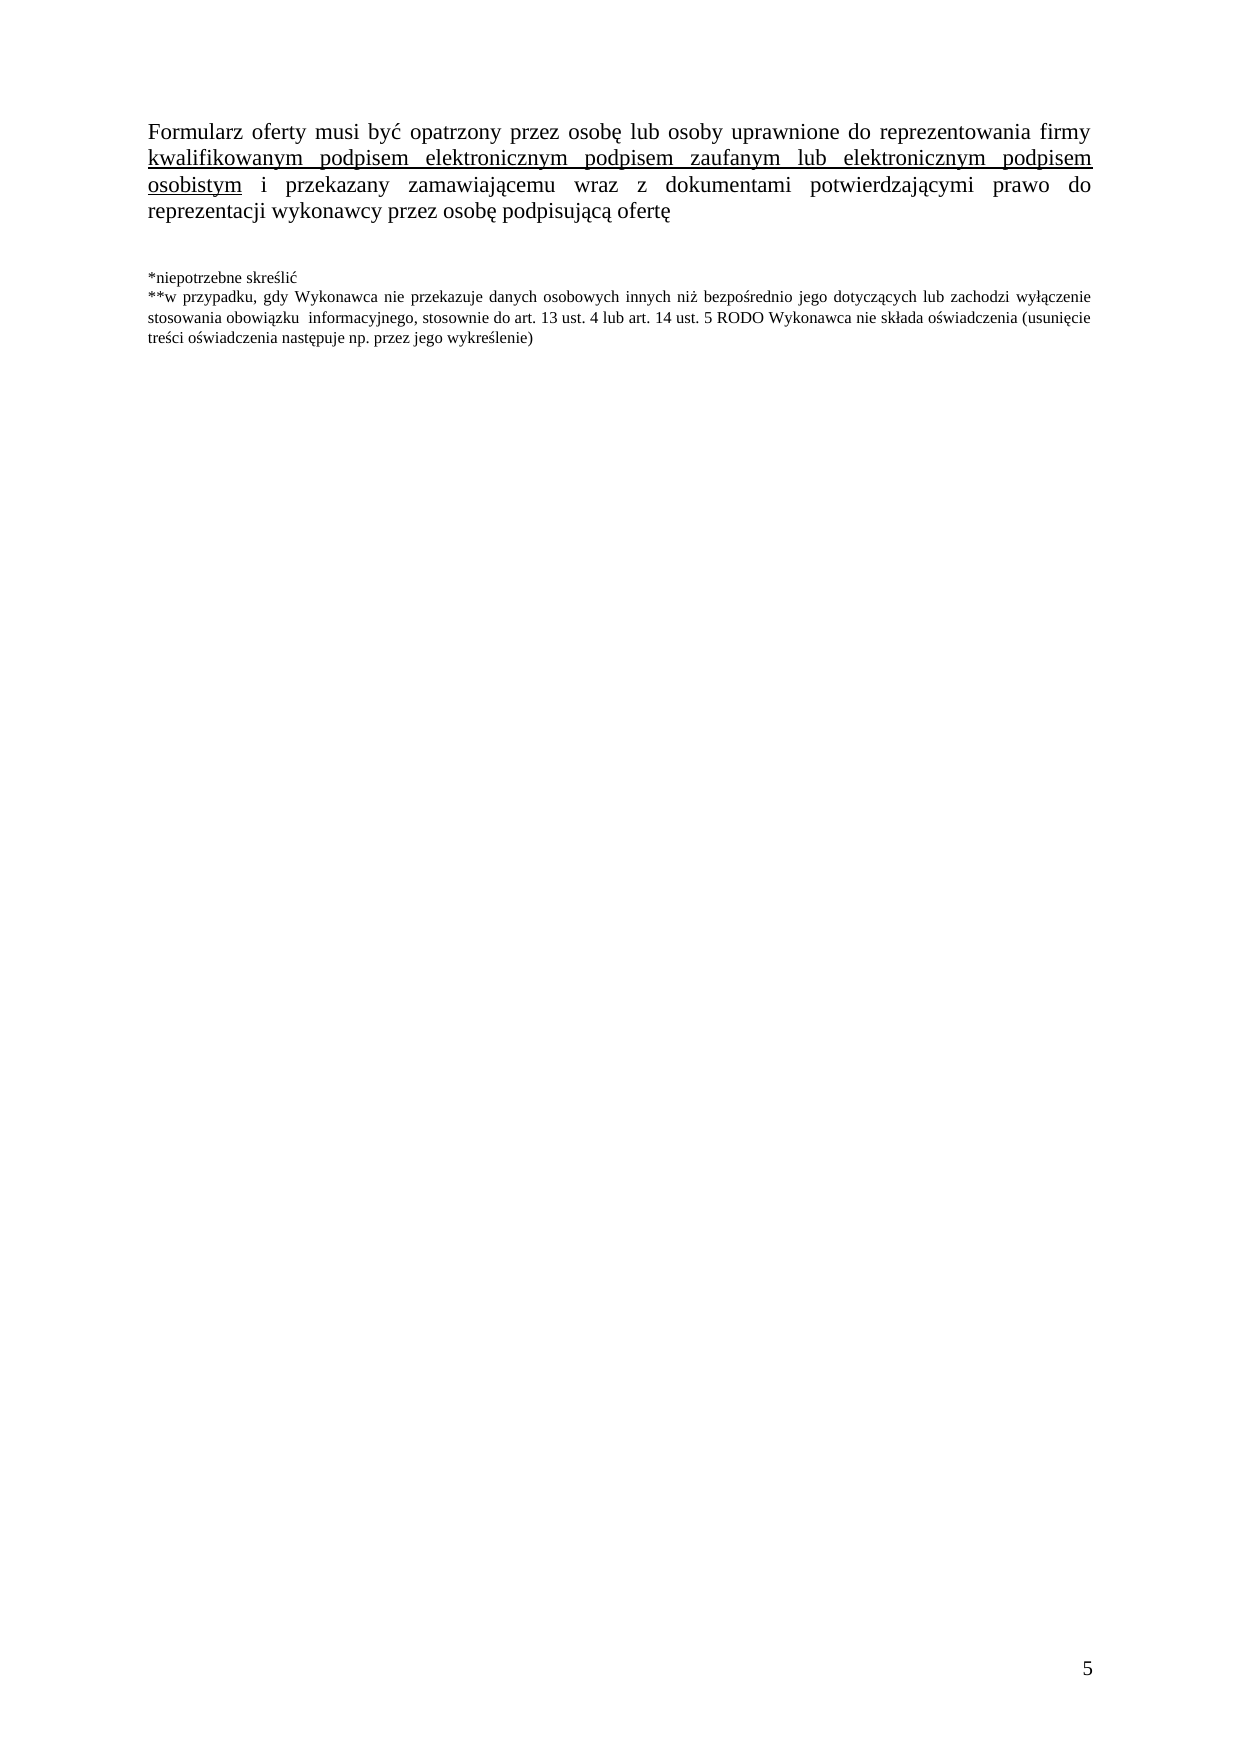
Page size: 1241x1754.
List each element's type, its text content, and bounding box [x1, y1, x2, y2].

text Formularz oferty musi być opatrzony przez osobę lub osoby uprawnione do reprezentowania firmy kwalifikowanym podpisem elektronicznym podpisem zaufanym lub elektronicznym podpisem osobistym i przekazany zamawiającemu wraz z dokumentami potwierdzającymi prawo do reprezentacji wykonawcy przez osobę podpisującą ofertę [148, 118, 1092, 167]
text *niepotrzebne skreślić [148, 268, 1092, 287]
text Formularz oferty musi być opatrzony przez osobę lub osoby uprawnione do reprezentowania firmy kwalifikowanym podpisem elektronicznym podpisem zaufanym lub elektronicznym podpisem osobistym i przekazany zamawiającemu wraz z dokumentami potwierdzającymi prawo do reprezentacji wykonawcy przez osobę podpisującą ofertę [148, 169, 1092, 223]
text **w przypadku, gdy Wykonawca nie przekazuje danych osobowych innych niż bezpośrednio jego dotyczących lub zachodzi wyłączenie stosowania obowiązku informacyjnego, stosownie do art. 13 ust. 4 lub art. 14 ust. 5 RODO Wykonawca nie składa oświadczenia (usunięcie treści oświadczenia następuje np. przez jego wykreślenie) [148, 287, 1092, 347]
